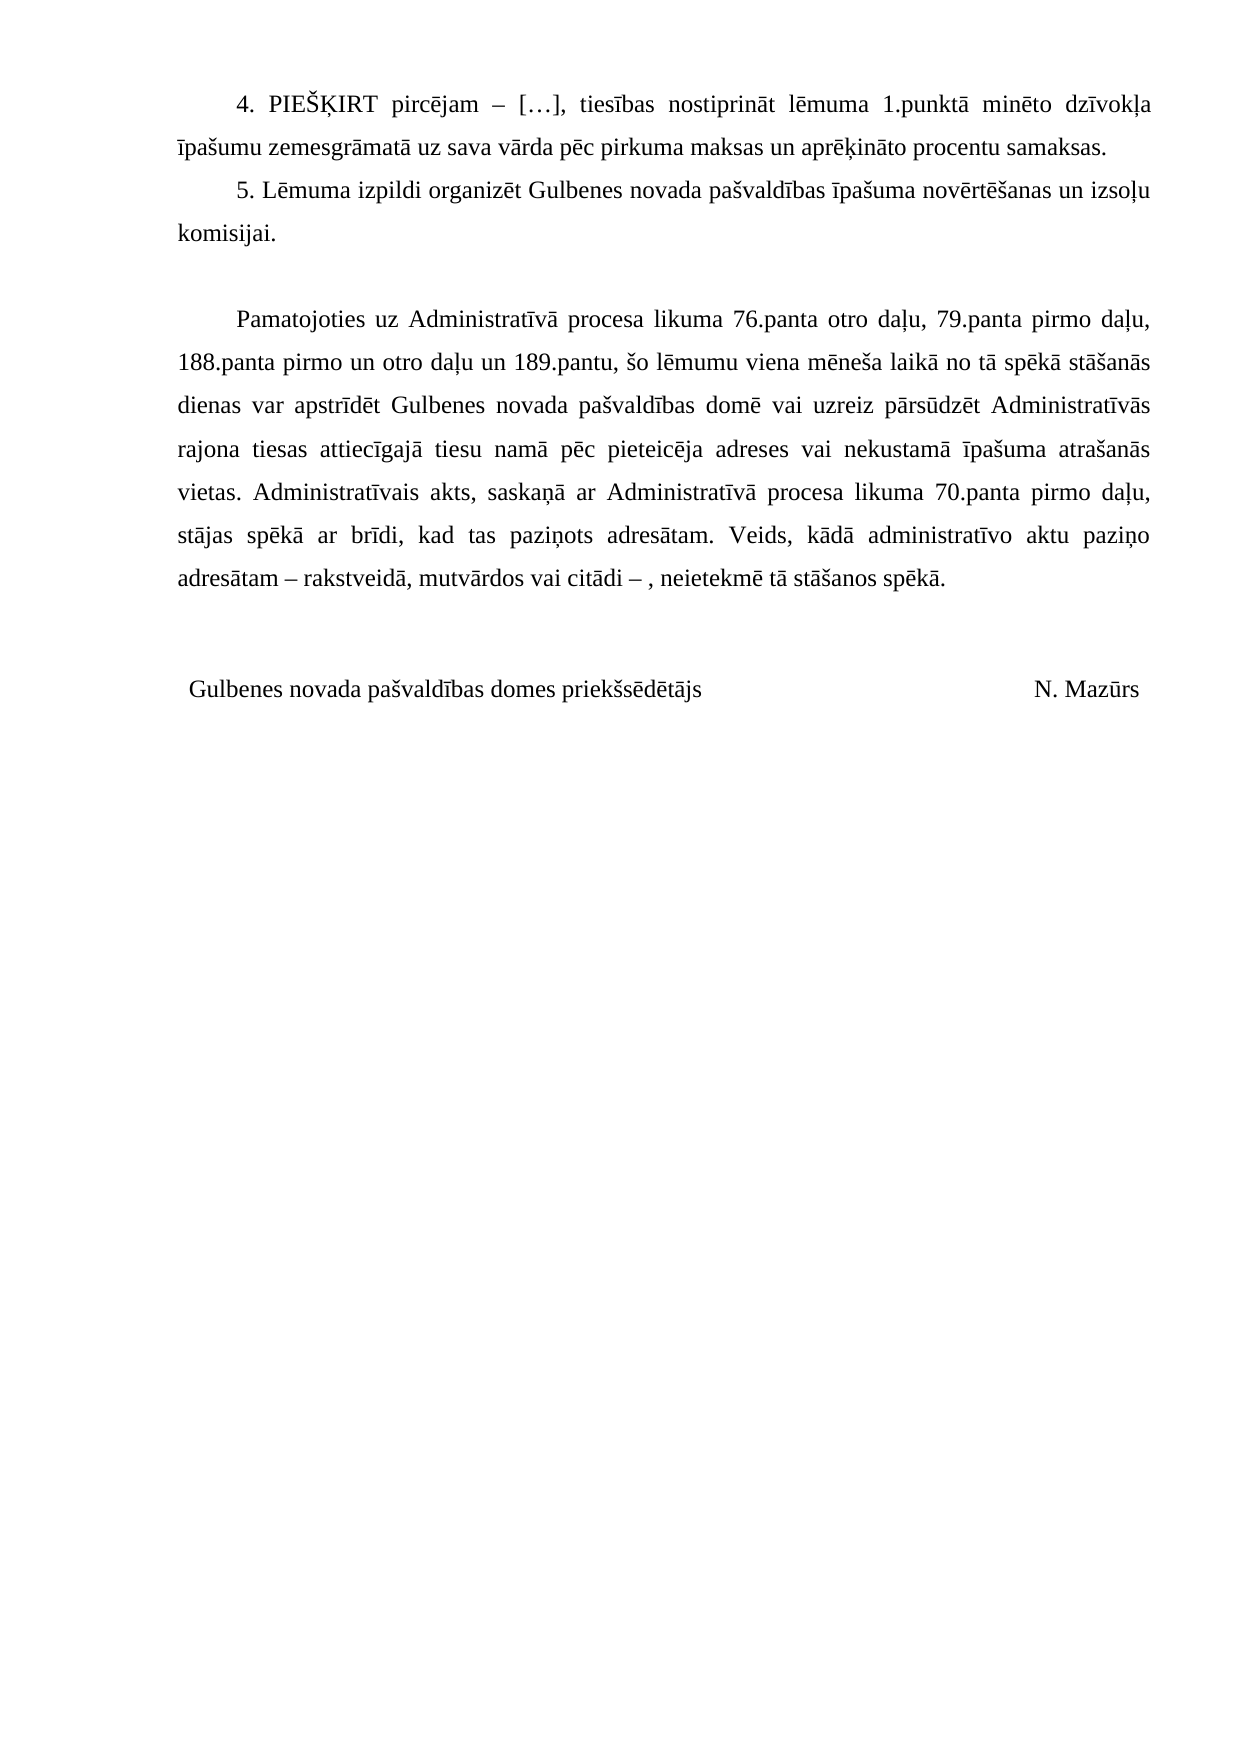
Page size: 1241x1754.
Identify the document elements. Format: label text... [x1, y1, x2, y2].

text 4. PIEŠĶIRT pircējam – […], tiesības nostiprināt lēmuma 1.punktā minēto dzīvokļa īpašumu zemesgrāmatā uz sava vārda pēc pirkuma maksas un aprēķināto procentu samaksas. [177, 89, 1152, 161]
table_header Gulbenes novada pašvaldības domes priekšsēdētājs [177, 649, 959, 716]
table_header N. Mazūrs [959, 649, 1151, 716]
text 5. Lēmuma izpildi organizēt Gulbenes novada pašvaldības īpašuma novērtēšanas un izsoļu komisijai. [177, 175, 1152, 247]
text Pamatojoties uz Administratīvā procesa likuma 76.panta otro daļu, 79.panta pirmo daļu, 188.panta pirmo un otro daļu un 189.pantu, šo lēmumu viena mēneša laikā no tā spēkā stāšanās dienas var apstrīdēt Gulbenes novada pašvaldības domē vai uzreiz pārsūdzēt Administratīvās rajona tiesas attiecīgajā tiesu namā pēc pieteicēja adreses vai nekustamā īpašuma atrašanās vietas. Administratīvais akts, saskaņā ar Administratīvā procesa likuma 70.panta pirmo daļu, stājas spēkā ar brīdi, kad tas paziņots adresātam. Veids, kādā administratīvo aktu paziņo adresātam – rakstveidā, mutvārdos vai citādi – , neietekmē tā stāšanos spēkā. [177, 304, 1152, 592]
